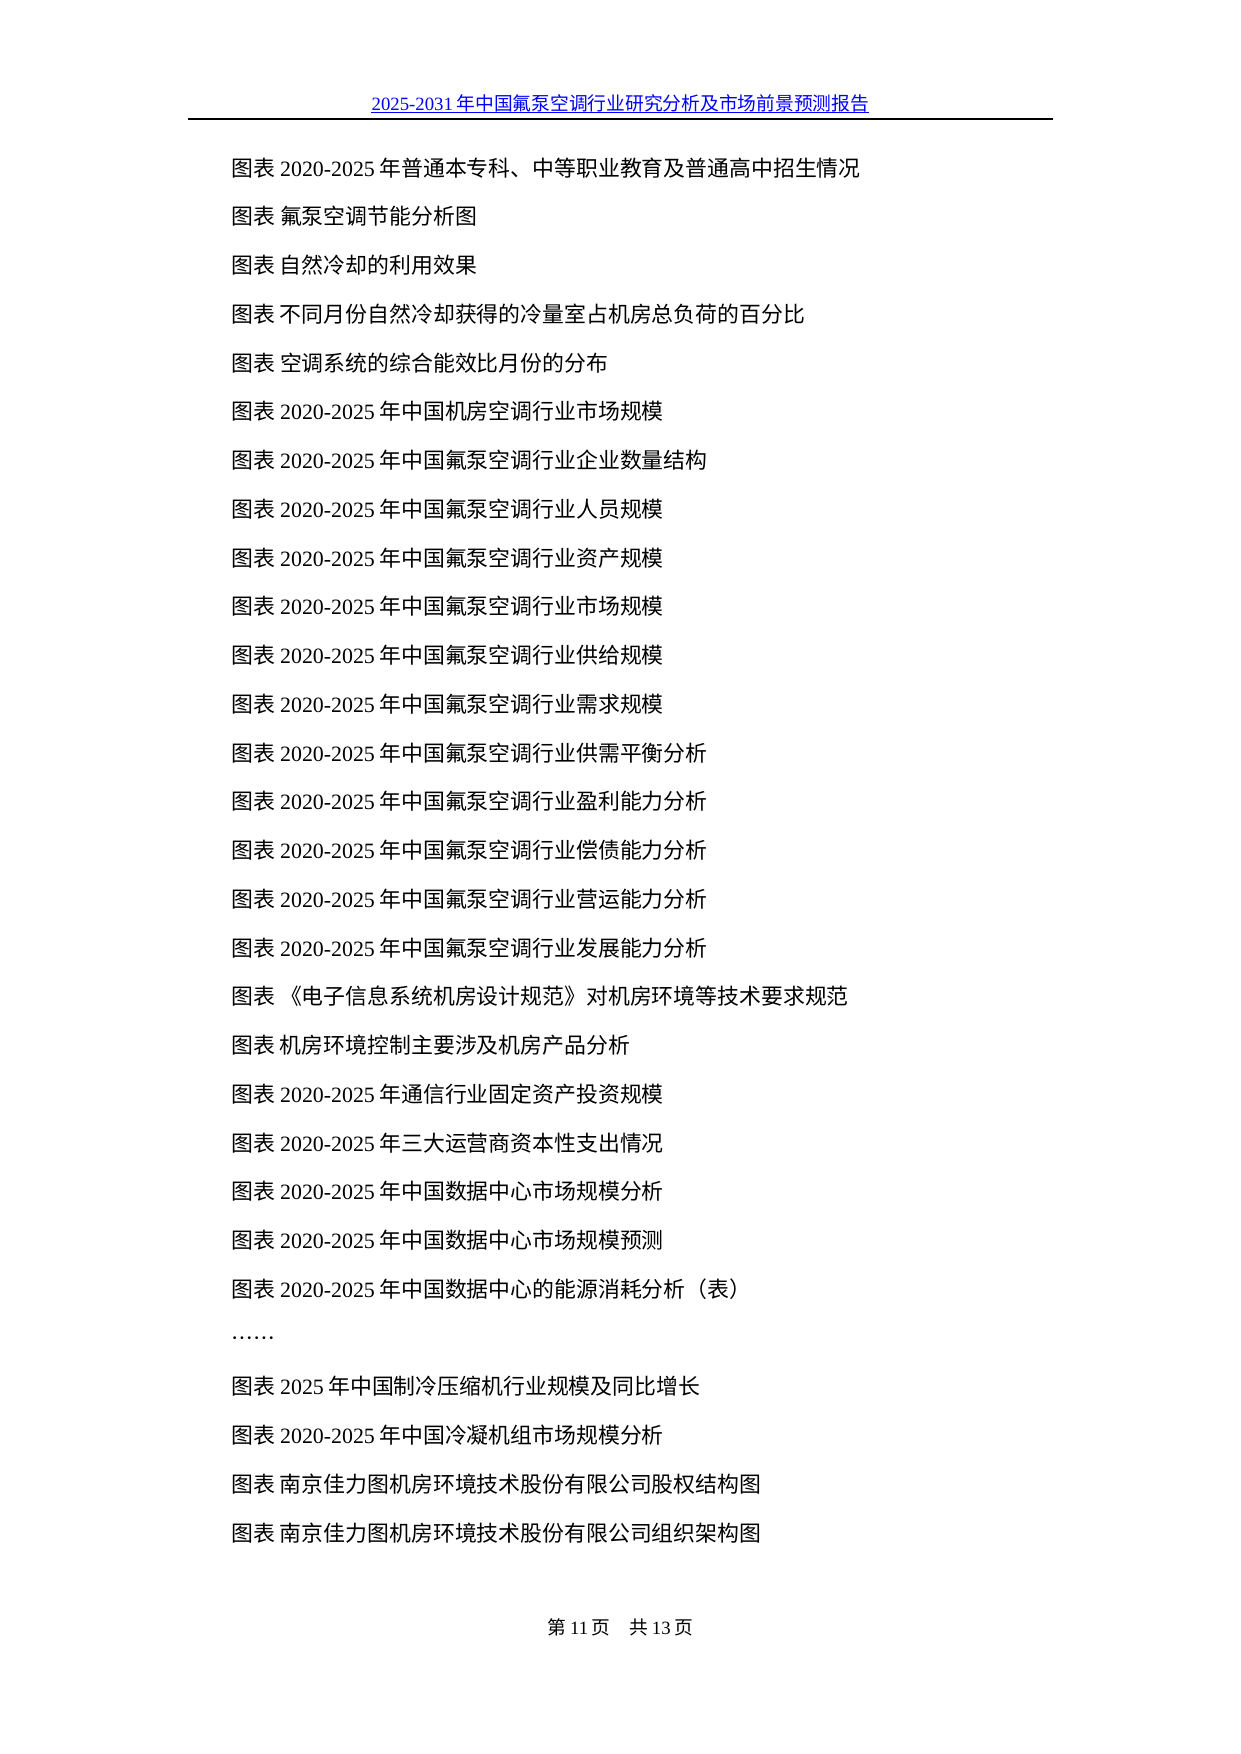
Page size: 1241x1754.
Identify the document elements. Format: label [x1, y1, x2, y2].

text [187, 150, 1053, 1548]
